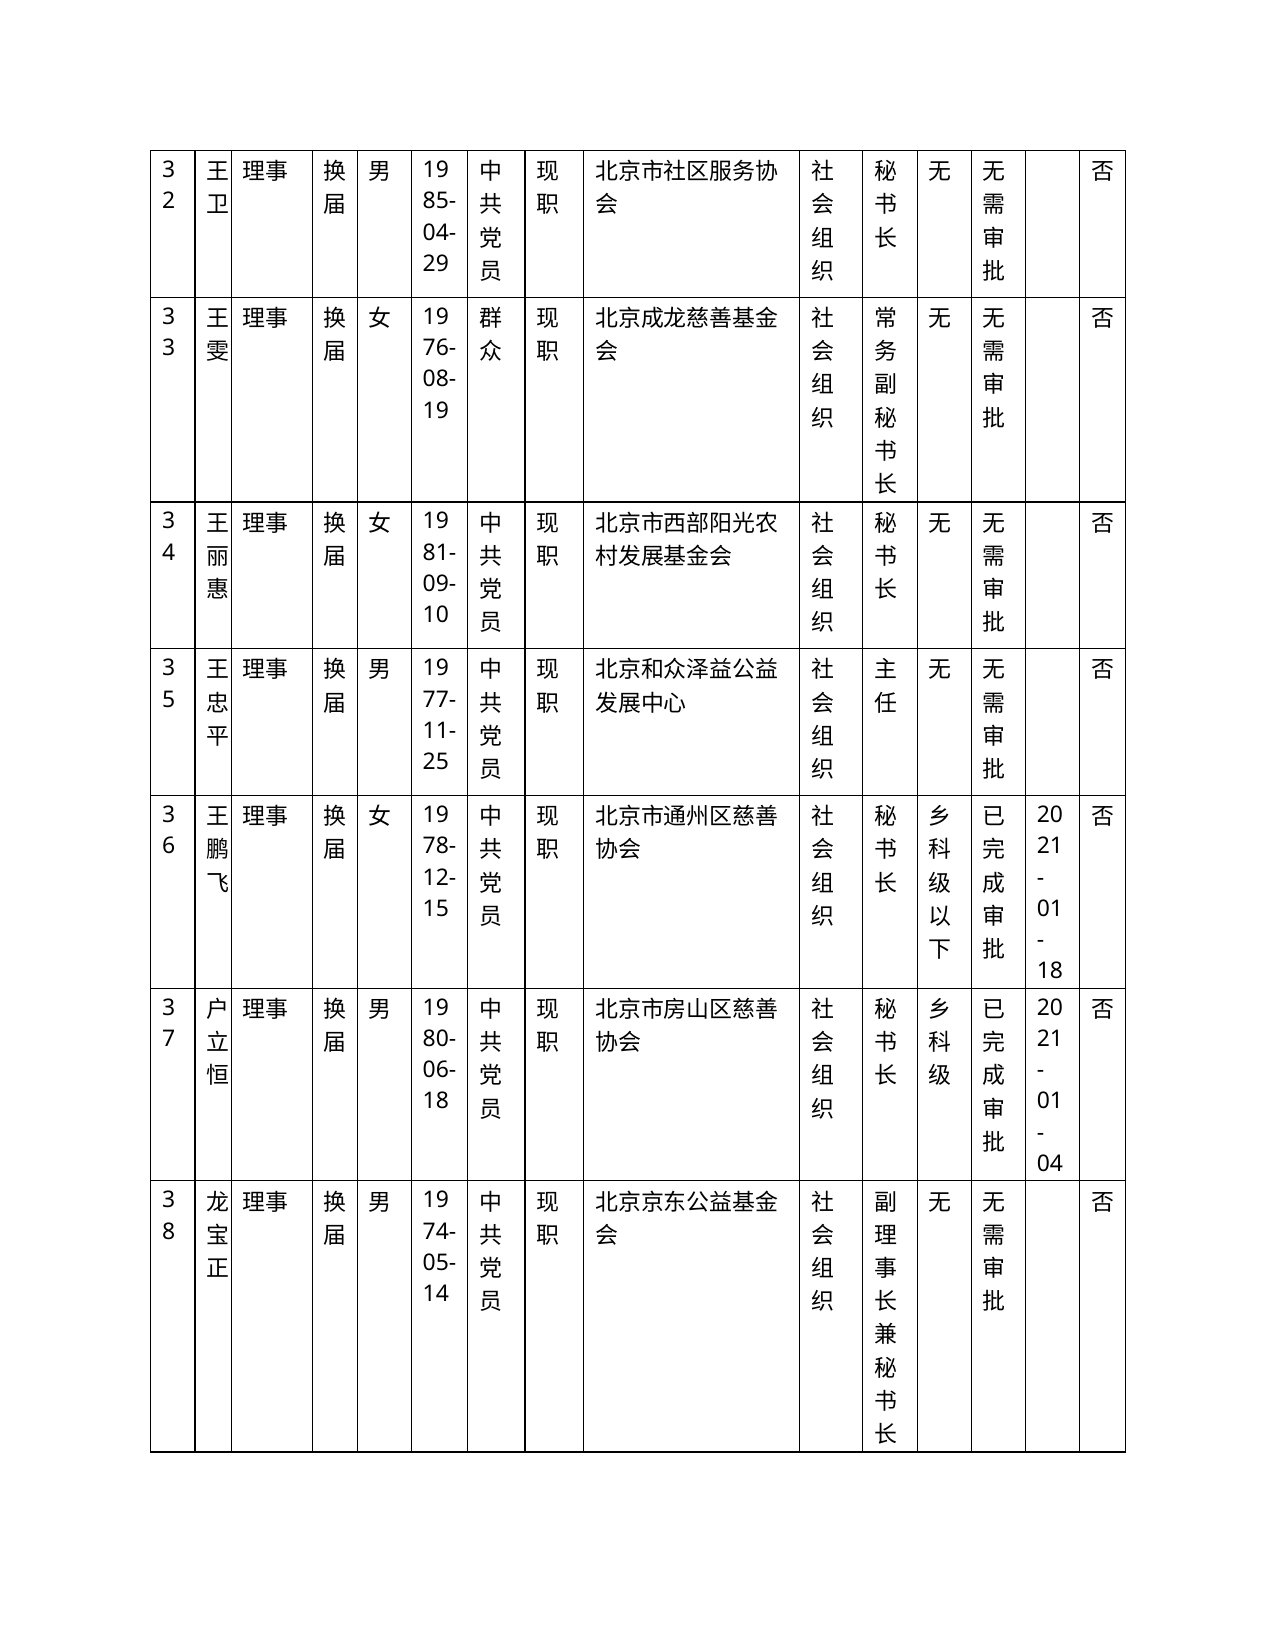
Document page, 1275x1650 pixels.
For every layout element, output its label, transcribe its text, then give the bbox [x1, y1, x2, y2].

table_cell 男 [358, 649, 411, 795]
table_cell 王卫 [196, 151, 231, 297]
table_cell 中共党员 [468, 649, 524, 795]
table_cell 1974-05-14 [412, 1181, 467, 1451]
table_cell 换届 [313, 1181, 357, 1451]
table_cell 理事 [232, 151, 312, 297]
table_cell 群众 [468, 298, 524, 501]
table_cell 女 [358, 503, 411, 648]
table_cell 北京成龙慈善基金会 [584, 298, 799, 501]
table_cell 秘书长 [863, 989, 917, 1180]
table_cell 副理事长兼秘书长 [863, 1181, 917, 1451]
table_cell 理事 [232, 989, 312, 1180]
table_cell 1985-04-29 [412, 151, 467, 297]
table_cell 无需审批 [972, 503, 1025, 648]
table_cell 龙宝正 [196, 1181, 231, 1451]
table_cell 王丽惠 [196, 503, 231, 648]
table_cell 中共党员 [468, 989, 524, 1180]
table_cell 无 [918, 649, 971, 795]
table_cell 女 [358, 796, 411, 988]
table_cell 33 [151, 298, 194, 501]
table_cell 36 [151, 796, 194, 988]
table_cell 北京京东公益基金会 [584, 1181, 799, 1451]
table_cell 否 [1080, 503, 1125, 648]
table_cell 否 [1080, 796, 1125, 988]
table_cell 现职 [526, 649, 583, 795]
table_cell 34 [151, 503, 194, 648]
table_cell 社会组织 [800, 503, 862, 648]
table_cell [1026, 298, 1079, 501]
table_cell 中共党员 [468, 151, 524, 297]
table_cell 1978-12-15 [412, 796, 467, 988]
table_cell 1980-06-18 [412, 989, 467, 1180]
table_cell [1026, 151, 1079, 297]
table_cell 现职 [526, 298, 583, 501]
table_cell 理事 [232, 649, 312, 795]
table_cell 中共党员 [468, 503, 524, 648]
table_cell 现职 [526, 1181, 583, 1451]
table_cell 无需审批 [972, 649, 1025, 795]
table_cell 中共党员 [468, 1181, 524, 1451]
table_cell 换届 [313, 796, 357, 988]
table_cell 秘书长 [863, 503, 917, 648]
table_cell 2021-01-18 [1026, 796, 1079, 988]
table_cell 38 [151, 1181, 194, 1451]
table_cell 换届 [313, 649, 357, 795]
table_cell 换届 [313, 298, 357, 501]
table_cell 男 [358, 1181, 411, 1451]
table_cell 37 [151, 989, 194, 1180]
table_cell 现职 [526, 989, 583, 1180]
table_cell 社会组织 [800, 298, 862, 501]
table_cell 社会组织 [800, 151, 862, 297]
table_cell 换届 [313, 989, 357, 1180]
table_cell 无需审批 [972, 298, 1025, 501]
table_cell 乡科级以下 [918, 796, 971, 988]
table_cell 否 [1080, 1181, 1125, 1451]
table_cell 否 [1080, 298, 1125, 501]
table_cell 理事 [232, 503, 312, 648]
table_cell 换届 [313, 151, 357, 297]
table_cell 32 [151, 151, 194, 297]
table_cell 秘书长 [863, 796, 917, 988]
table_cell 无 [918, 298, 971, 501]
table_cell 王雯 [196, 298, 231, 501]
table_cell 否 [1080, 151, 1125, 297]
table_cell 女 [358, 298, 411, 501]
table_cell 王忠平 [196, 649, 231, 795]
table_cell 1976-08-19 [412, 298, 467, 501]
table_cell 常务副秘书长 [863, 298, 917, 501]
table_cell 35 [151, 649, 194, 795]
table_cell 否 [1080, 989, 1125, 1180]
table_cell 2021-01-04 [1026, 989, 1079, 1180]
table_cell 北京和众泽益公益发展中心 [584, 649, 799, 795]
table_cell 王鹏飞 [196, 796, 231, 988]
table_cell 无需审批 [972, 1181, 1025, 1451]
table_cell 理事 [232, 1181, 312, 1451]
table_cell 否 [1080, 649, 1125, 795]
table_cell [1026, 649, 1079, 795]
table_cell 中共党员 [468, 796, 524, 988]
table_cell 男 [358, 151, 411, 297]
table_cell 现职 [526, 503, 583, 648]
table_cell 北京市房山区慈善协会 [584, 989, 799, 1180]
table_cell 无需审批 [972, 151, 1025, 297]
table_cell 现职 [526, 151, 583, 297]
table_cell 北京市西部阳光农村发展基金会 [584, 503, 799, 648]
table_cell 无 [918, 1181, 971, 1451]
table_cell 1981-09-10 [412, 503, 467, 648]
table_cell 理事 [232, 796, 312, 988]
table_cell [1026, 1181, 1079, 1451]
table_cell 1977-11-25 [412, 649, 467, 795]
table_cell 现职 [526, 796, 583, 988]
table_cell [1026, 503, 1079, 648]
table_cell 主任 [863, 649, 917, 795]
table_cell 无 [918, 503, 971, 648]
table_cell 社会组织 [800, 989, 862, 1180]
table_cell 男 [358, 989, 411, 1180]
table_cell 北京市社区服务协会 [584, 151, 799, 297]
table_cell 社会组织 [800, 796, 862, 988]
table_cell 已完成审批 [972, 796, 1025, 988]
table_cell 社会组织 [800, 649, 862, 795]
table_cell 无 [918, 151, 971, 297]
table_cell 换届 [313, 503, 357, 648]
table_cell 理事 [232, 298, 312, 501]
table_cell 乡科级 [918, 989, 971, 1180]
table_cell 已完成审批 [972, 989, 1025, 1180]
table_cell 北京市通州区慈善协会 [584, 796, 799, 988]
table_cell 秘书长 [863, 151, 917, 297]
table_cell 社会组织 [800, 1181, 862, 1451]
table_cell 户立恒 [196, 989, 231, 1180]
